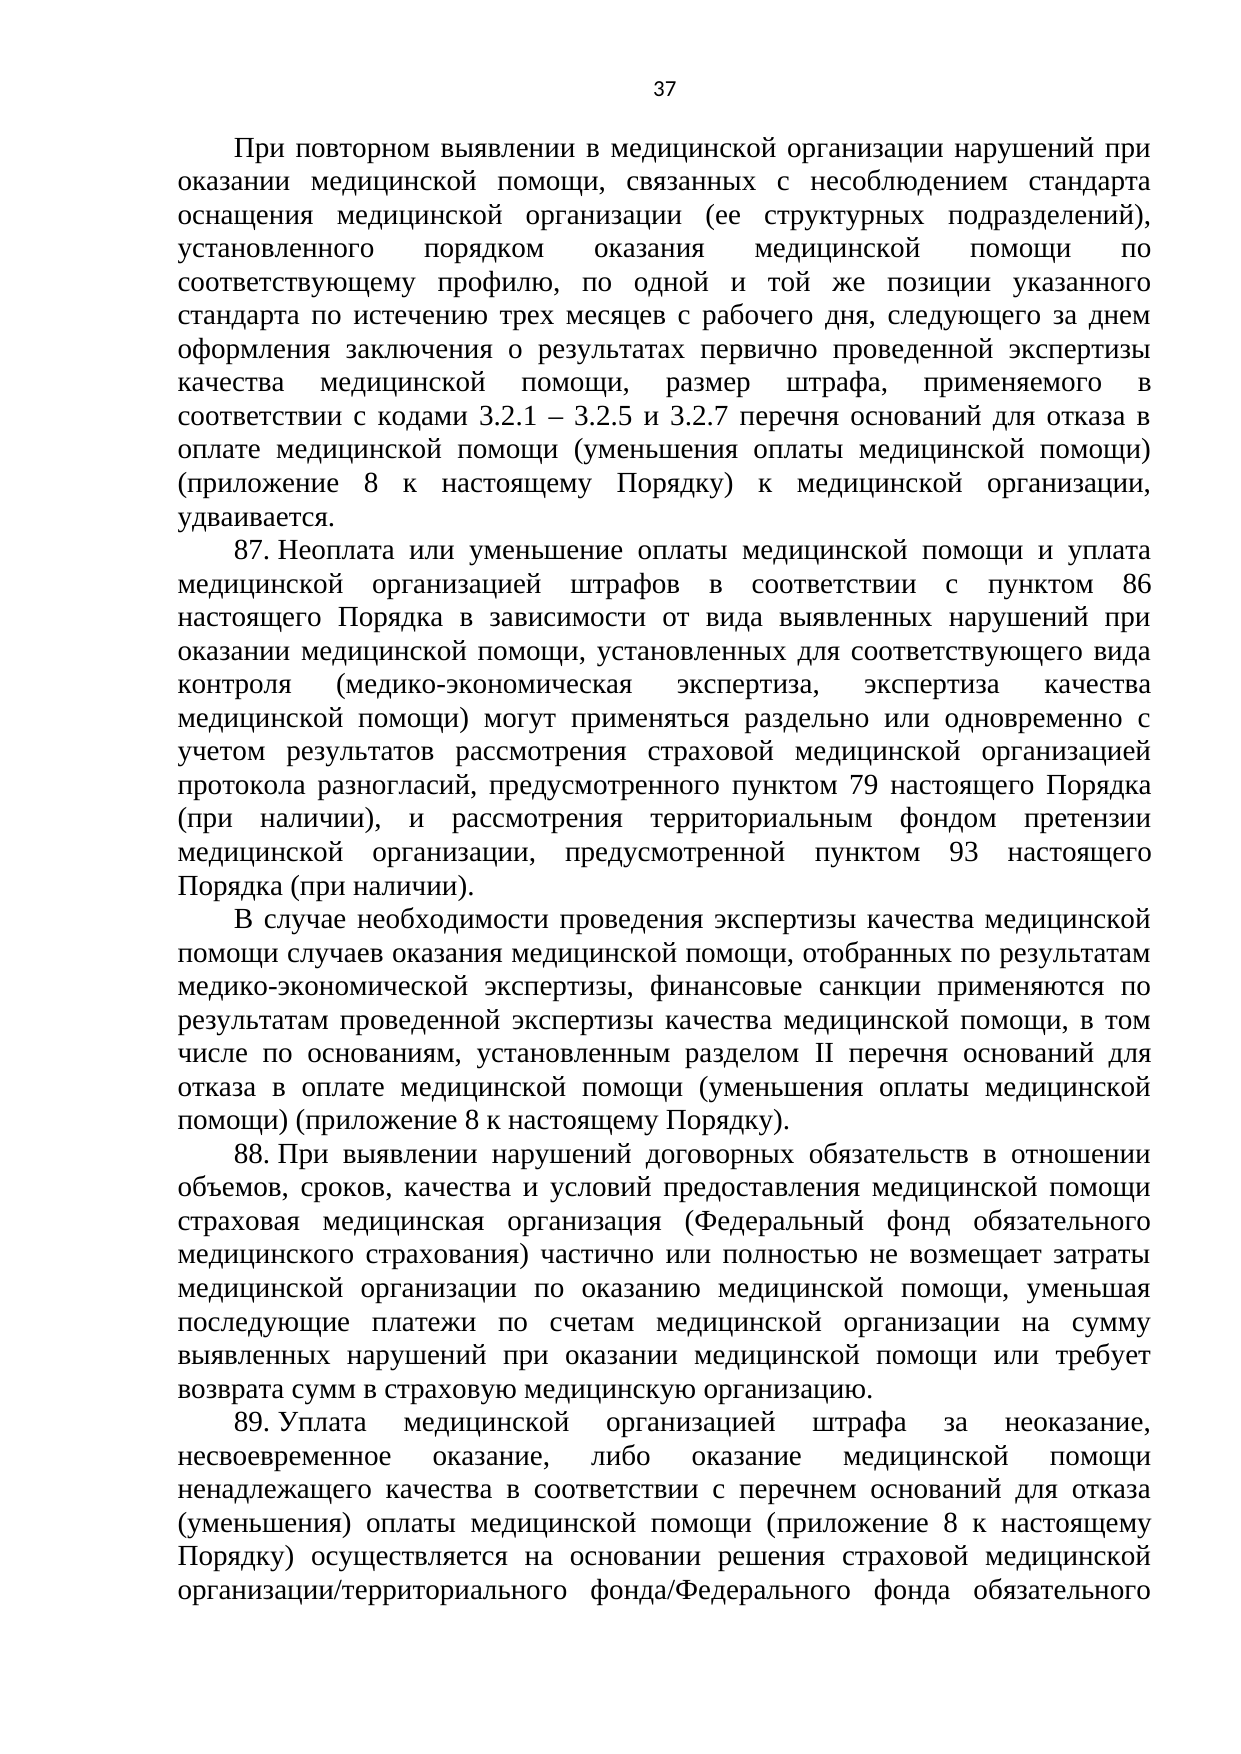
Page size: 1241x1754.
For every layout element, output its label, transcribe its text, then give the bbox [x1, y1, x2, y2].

text 87. Неоплата или уменьшение оплаты медицинской помощи и уплата медицинской организацией штрафов в соответствии с пунктом 86 настоящего Порядка в зависимости от вида выявленных нарушений при оказании медицинской помощи, установленных для соответствующего вида контроля (медико-экономическая экспертиза, экспертиза качества медицинской помощи) могут применяться раздельно или одновременно с учетом результатов рассмотрения страховой медицинской организацией протокола разногласий, предусмотренного пунктом 79 настоящего Порядка (при наличии), и рассмотрения территориальным фондом претензии медицинской организации, предусмотренной пунктом 93 настоящего Порядка (при наличии). [177, 532, 1152, 901]
text 88. При выявлении нарушений договорных обязательств в отношении объемов, сроков, качества и условий предоставления медицинской помощи страховая медицинская организация (Федеральный фонд обязательного медицинского страхования) частично или полностью не возмещает затраты медицинской организации по оказанию медицинской помощи, уменьшая последующие платежи по счетам медицинской организации на сумму выявленных нарушений при оказании медицинской помощи или требует возврата сумм в страховую медицинскую организацию. [177, 1136, 1152, 1404]
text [177, 1404, 1152, 1606]
text В случае необходимости проведения экспертизы качества медицинской помощи случаев оказания медицинской помощи, отобранных по результатам медико-экономической экспертизы, финансовые санкции применяются по результатам проведенной экспертизы качества медицинской помощи, в том числе по основаниям, установленным разделом II перечня оснований для отказа в оплате медицинской помощи (уменьшения оплаты медицинской помощи) (приложение 8 к настоящему Порядку). [177, 901, 1152, 1136]
text При повторном выявлении в медицинской организации нарушений при оказании медицинской помощи, связанных с несоблюдением стандарта оснащения медицинской организации (ее структурных подразделений), установленного порядком оказания медицинской помощи по соответствующему профилю, по одной и той же позиции указанного стандарта по истечению трех месяцев с рабочего дня, следующего за днем оформления заключения о результатах первично проведенной экспертизы качества медицинской помощи, размер штрафа, применяемого в соответствии с кодами 3.2.1 – 3.2.5 и 3.2.7 перечня оснований для отказа в оплате медицинской помощи (уменьшения оплаты медицинской помощи) (приложение 8 к настоящему Порядку) к медицинской организации, удваивается. [177, 130, 1152, 532]
